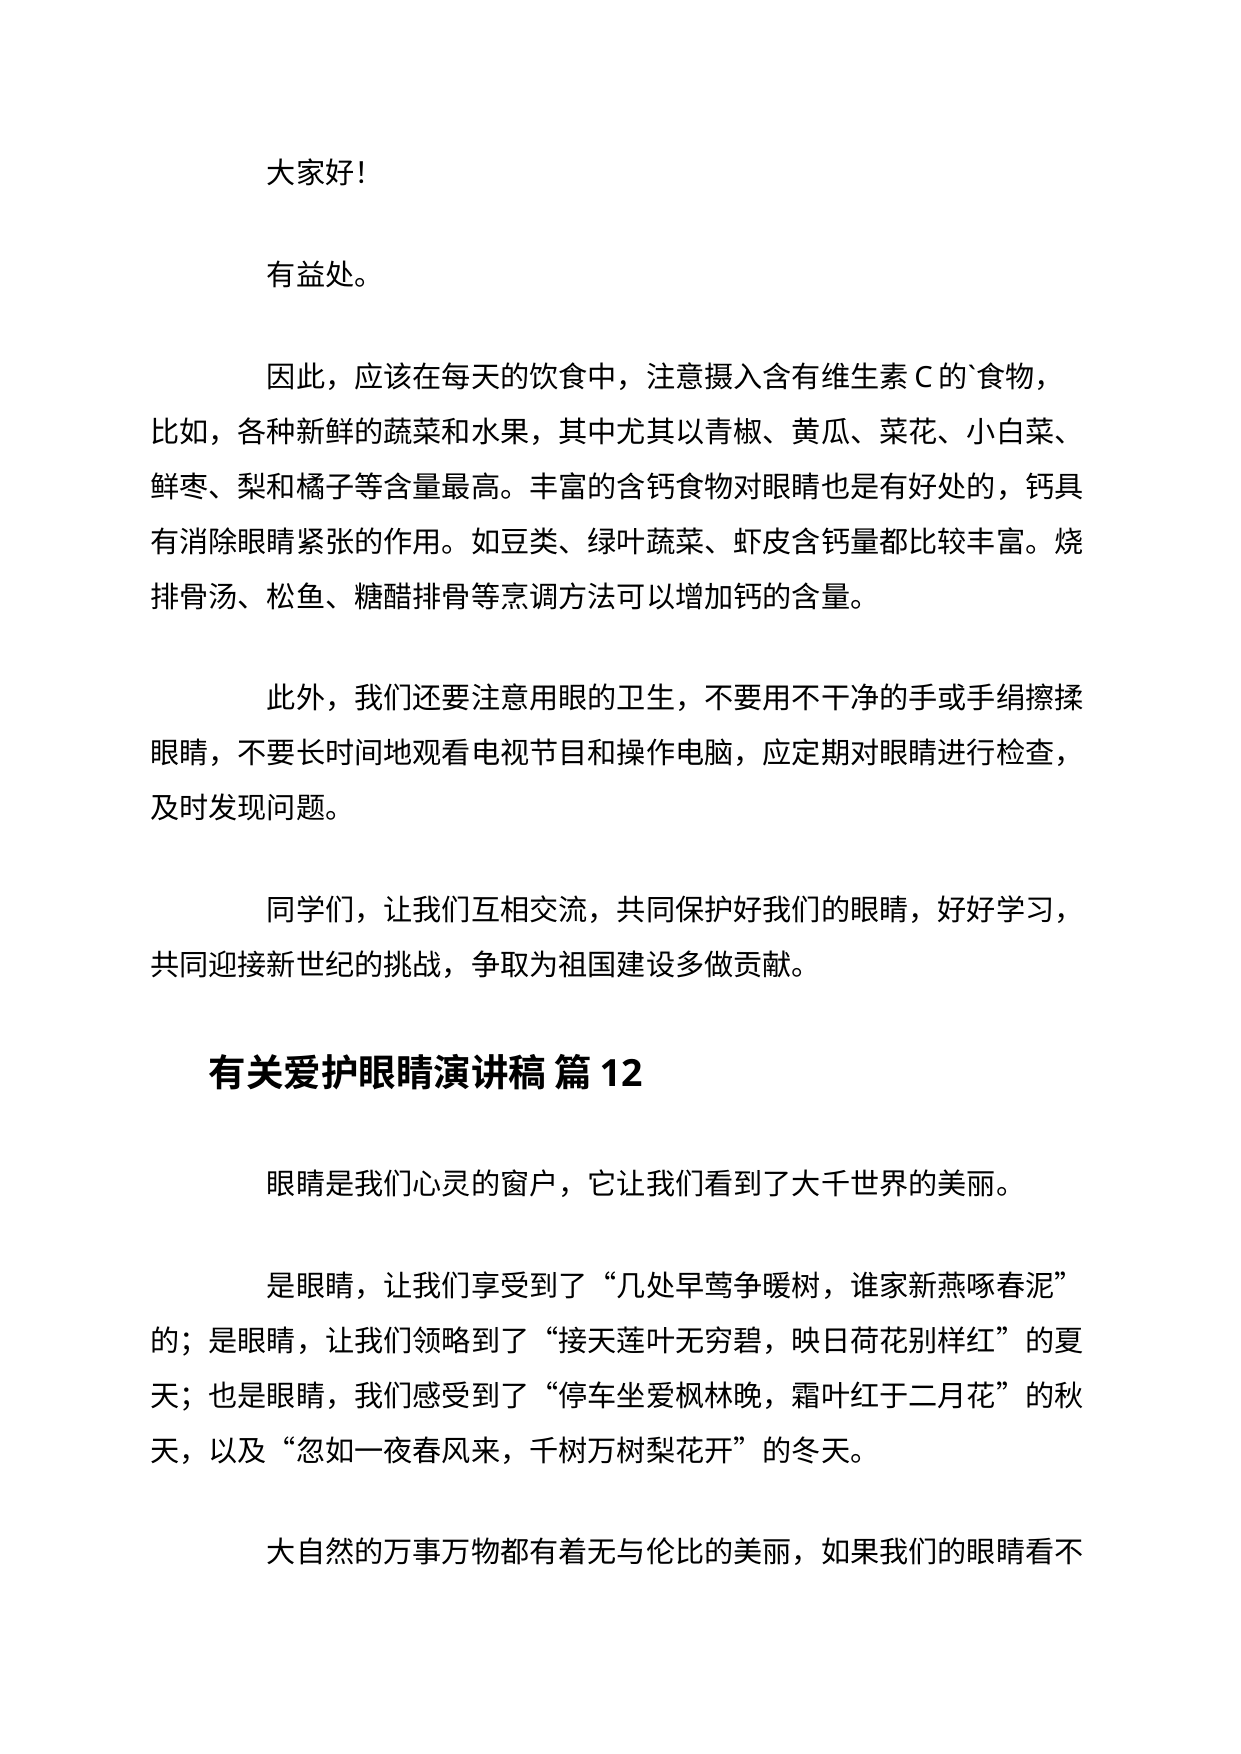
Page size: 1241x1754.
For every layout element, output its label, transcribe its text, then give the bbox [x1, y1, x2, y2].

text 眼睛是我们心灵的窗户，它让我们看到了大千世界的美丽。 [150, 1161, 1090, 1203]
text 大家好！ [150, 150, 1090, 192]
text 是眼睛，让我们享受到了“几处早莺争暖树，谁家新燕啄春泥”的；是眼睛，让我们领略到了“接天莲叶无穷碧，映日荷花别样红”的夏天；也是眼睛，我们感受到了“停车坐爱枫林晚，霜叶红于二月花”的秋天，以及“忽如一夜春风来，千树万树梨花开”的冬天。 [150, 1263, 1090, 1469]
text 此外，我们还要注意用眼的卫生，不要用不干净的手或手绢擦揉眼睛，不要长时间地观看电视节目和操作电脑，应定期对眼睛进行检查，及时发现问题。 [150, 675, 1090, 827]
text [150, 1529, 1090, 1571]
text 有关爱护眼睛演讲稿 篇12 [150, 1043, 1090, 1098]
text 同学们，让我们互相交流，共同保护好我们的眼睛，好好学习，共同迎接新世纪的挑战，争取为祖国建设多做贡献。 [150, 887, 1090, 984]
text 因此，应该在每天的饮食中，注意摄入含有维生素C的`食物，比如，各种新鲜的蔬菜和水果，其中尤其以青椒、黄瓜、菜花、小白菜、鲜枣、梨和橘子等含量最高。丰富的含钙食物对眼睛也是有好处的，钙具有消除眼睛紧张的作用。如豆类、绿叶蔬菜、虾皮含钙量都比较丰富。烧排骨汤、松鱼、糖醋排骨等烹调方法可以增加钙的含量。 [150, 353, 1090, 616]
text 有益处。 [150, 252, 1090, 294]
